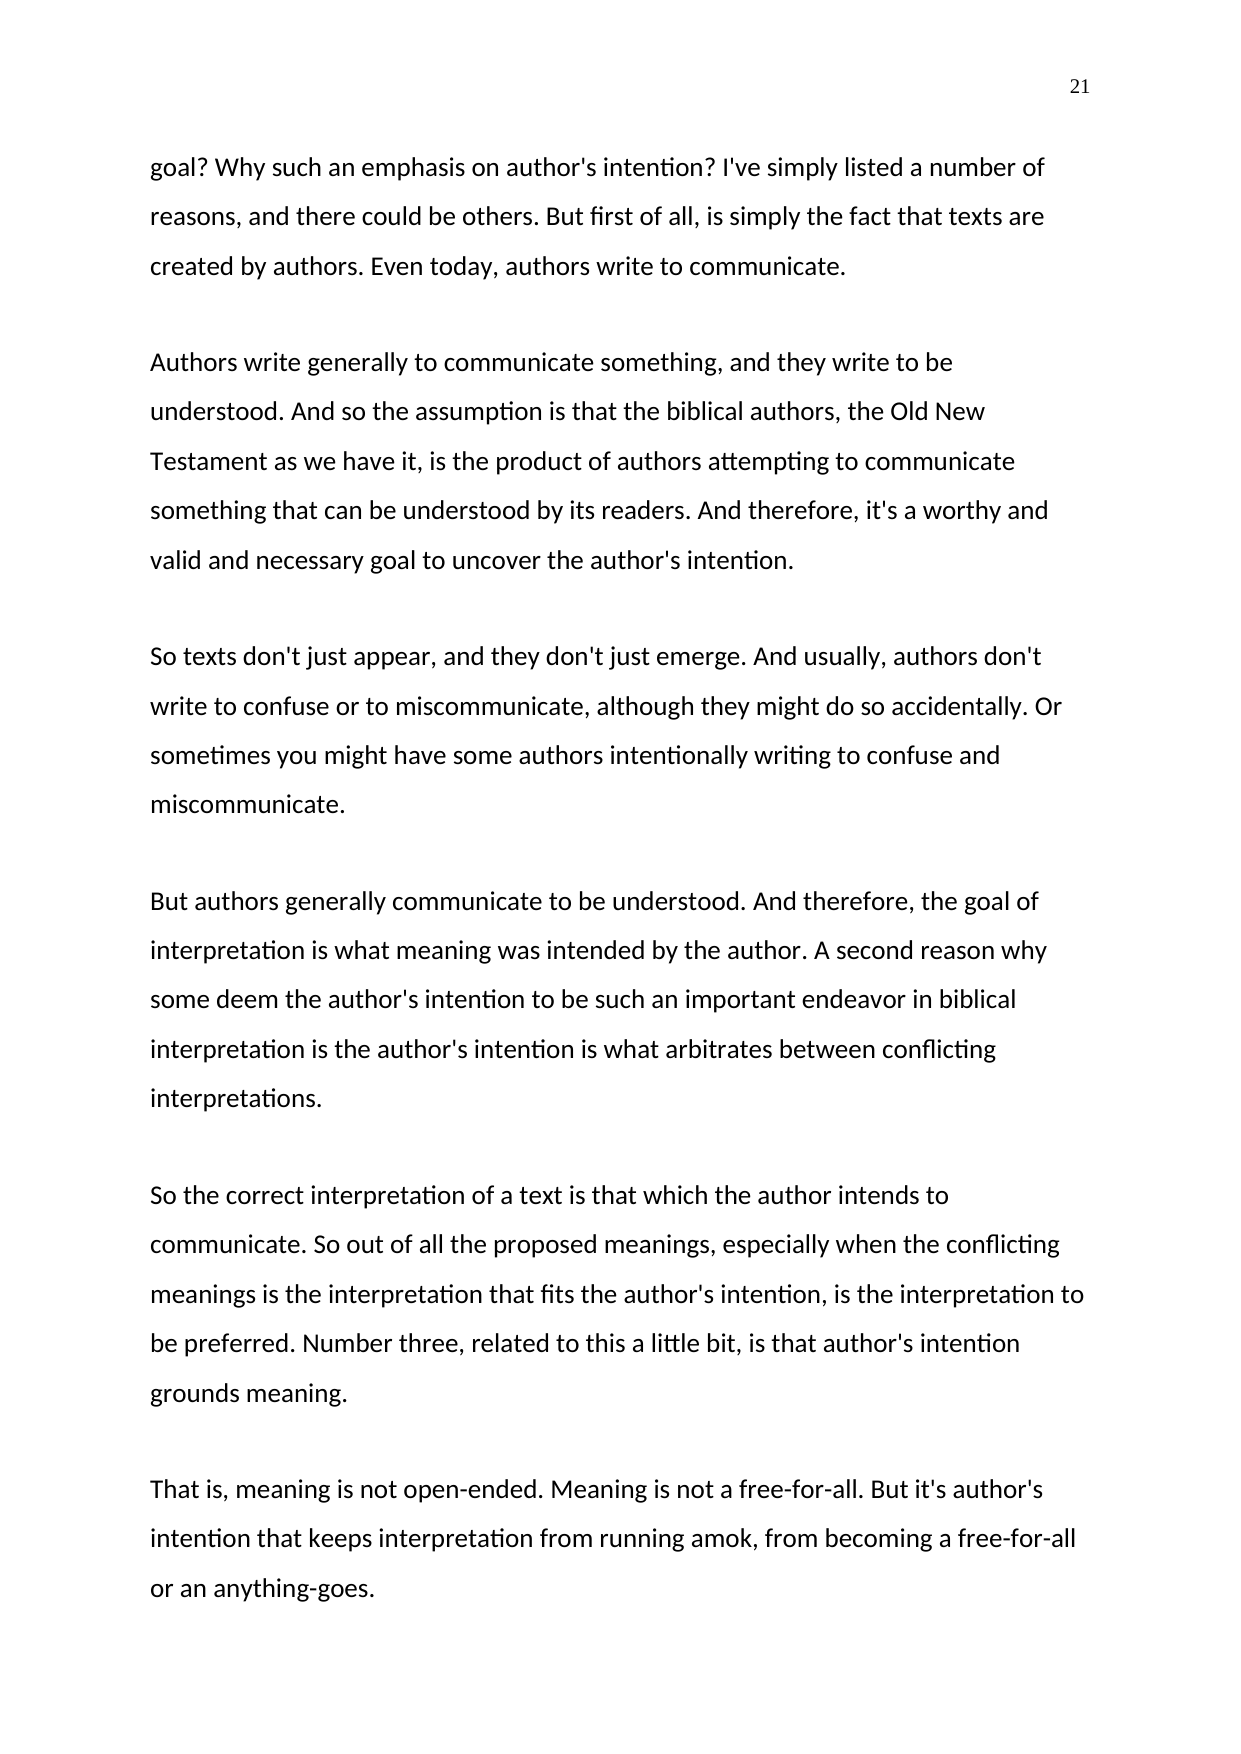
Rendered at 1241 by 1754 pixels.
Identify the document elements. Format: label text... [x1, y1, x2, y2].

text But authors generally communicate to be understood. And therefore, the goal of interpretation is what meaning was intended by the author. A second reason why some deem the author's intention to be such an important endeavor in biblical interpretation is the author's intention is what arbitrates between conflicting interpretations. [150, 884, 1090, 1115]
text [150, 150, 1090, 282]
text Authors write generally to communicate something, and they write to be understood. And so the assumption is that the biblical authors, the Old New Testament as we have it, is the product of authors attempting to communicate something that can be understood by its readers. And therefore, it's a worthy and valid and necessary goal to uncover the author's intention. [150, 345, 1090, 576]
text So texts don't just appear, and they don't just emerge. And usually, authors don't write to confuse or to miscommunicate, although they might do so accidentally. Or sometimes you might have some authors intentionally writing to confuse and miscommunicate. [150, 639, 1090, 821]
text So the correct interpretation of a text is that which the author intends to communicate. So out of all the proposed meanings, especially when the conflicting meanings is the interpretation that fits the author's intention, is the interpretation to be preferred. Number three, related to this a little bit, is that author's intention grounds meaning. [150, 1178, 1090, 1409]
text That is, meaning is not open-ended. Meaning is not a free-for-all. But it's author's intention that keeps interpretation from running amok, from becoming a free-for-all or an anything-goes. [150, 1472, 1090, 1604]
